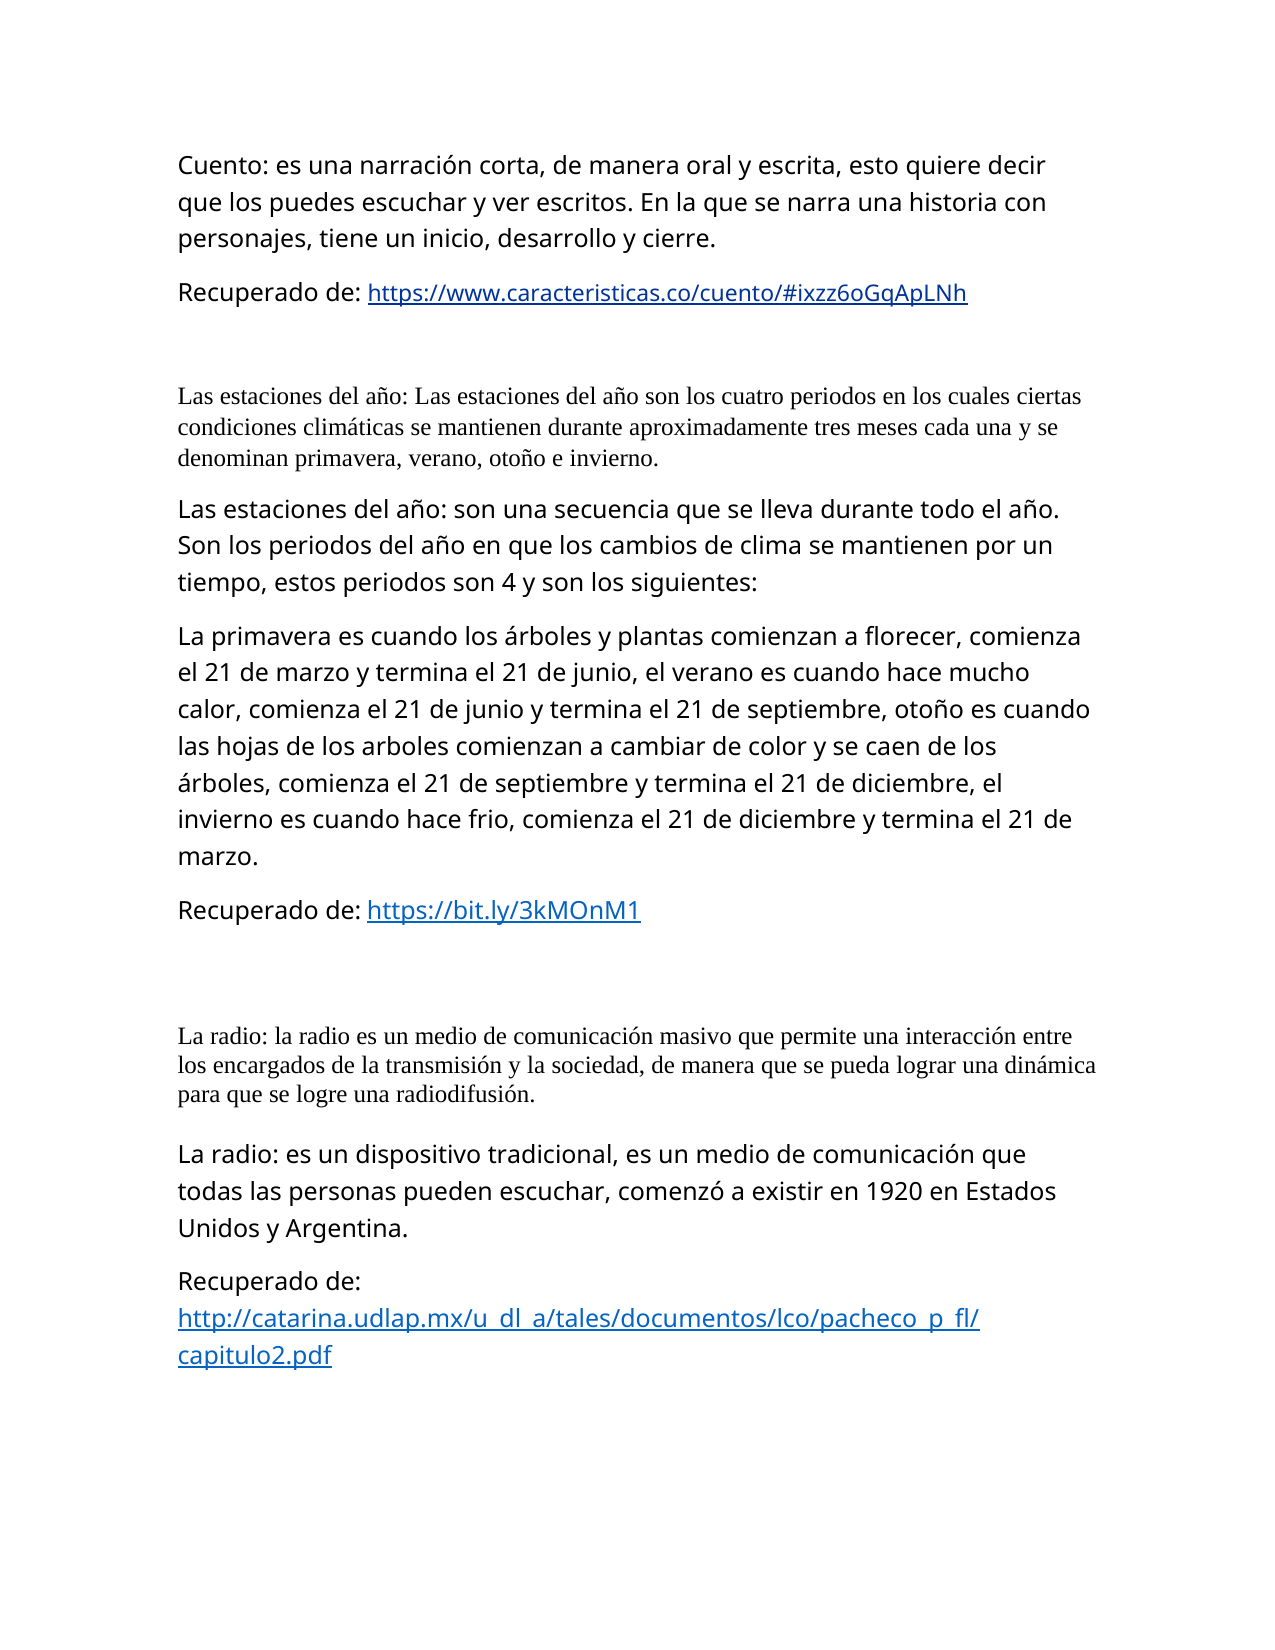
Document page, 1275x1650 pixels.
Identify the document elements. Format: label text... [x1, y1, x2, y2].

text Las estaciones del año: son una secuencia que se lleva durante todo el año. Son los periodos del año en que los cambios de clima se mantienen por un tiempo, estos periodos son 4 y son los siguientes: [177, 491, 1098, 599]
text La radio: la radio es un medio de comunicación masivo que permite una interacción entre los encargados de la transmisión y la sociedad, de manera que se pueda lograr una dinámica para que se logre una radiodifusión. [177, 1021, 1098, 1108]
text La primavera es cuando los árboles y plantas comienzan a florecer, comienza el 21 de marzo y termina el 21 de junio, el verano es cuando hace mucho calor, comienza el 21 de junio y termina el 21 de septiembre, otoño es cuando las hojas de los arboles comienzan a cambiar de color y se caen de los árboles, comienza el 21 de septiembre y termina el 21 de diciembre, el invierno es cuando hace frio, comienza el 21 de diciembre y termina el 21 de marzo. [177, 618, 1098, 873]
text Recuperado de: http://catarina.udlap.mx/u_dl_a/tales/documentos/lco/pacheco_p_fl/capitulo2.pdf [177, 1264, 1098, 1371]
text Recuperado de: https://www.caracteristicas.co/cuento/#ixzz6oGqApLNh [177, 274, 1098, 309]
text Cuento: es una narración corta, de manera oral y escrita, esto quiere decir que los puedes escuchar y ver escritos. En la que se narra una historia con personajes, tiene un inicio, desarrollo y cierre. [177, 148, 1098, 255]
text Las estaciones del año: Las estaciones del año son los cuatro periodos en los cuales ciertas condiciones climáticas se mantienen durante aproximadamente tres meses cada una y se denominan primavera, verano, otoño e invierno. [177, 381, 1098, 472]
text Recuperado de: https://bit.ly/3kMOnM1 [177, 892, 1098, 926]
text La radio: es un dispositivo tradicional, es un medio de comunicación que todas las personas pueden escuchar, comenzó a existir en 1920 en Estados Unidos y Argentina. [177, 1137, 1098, 1244]
